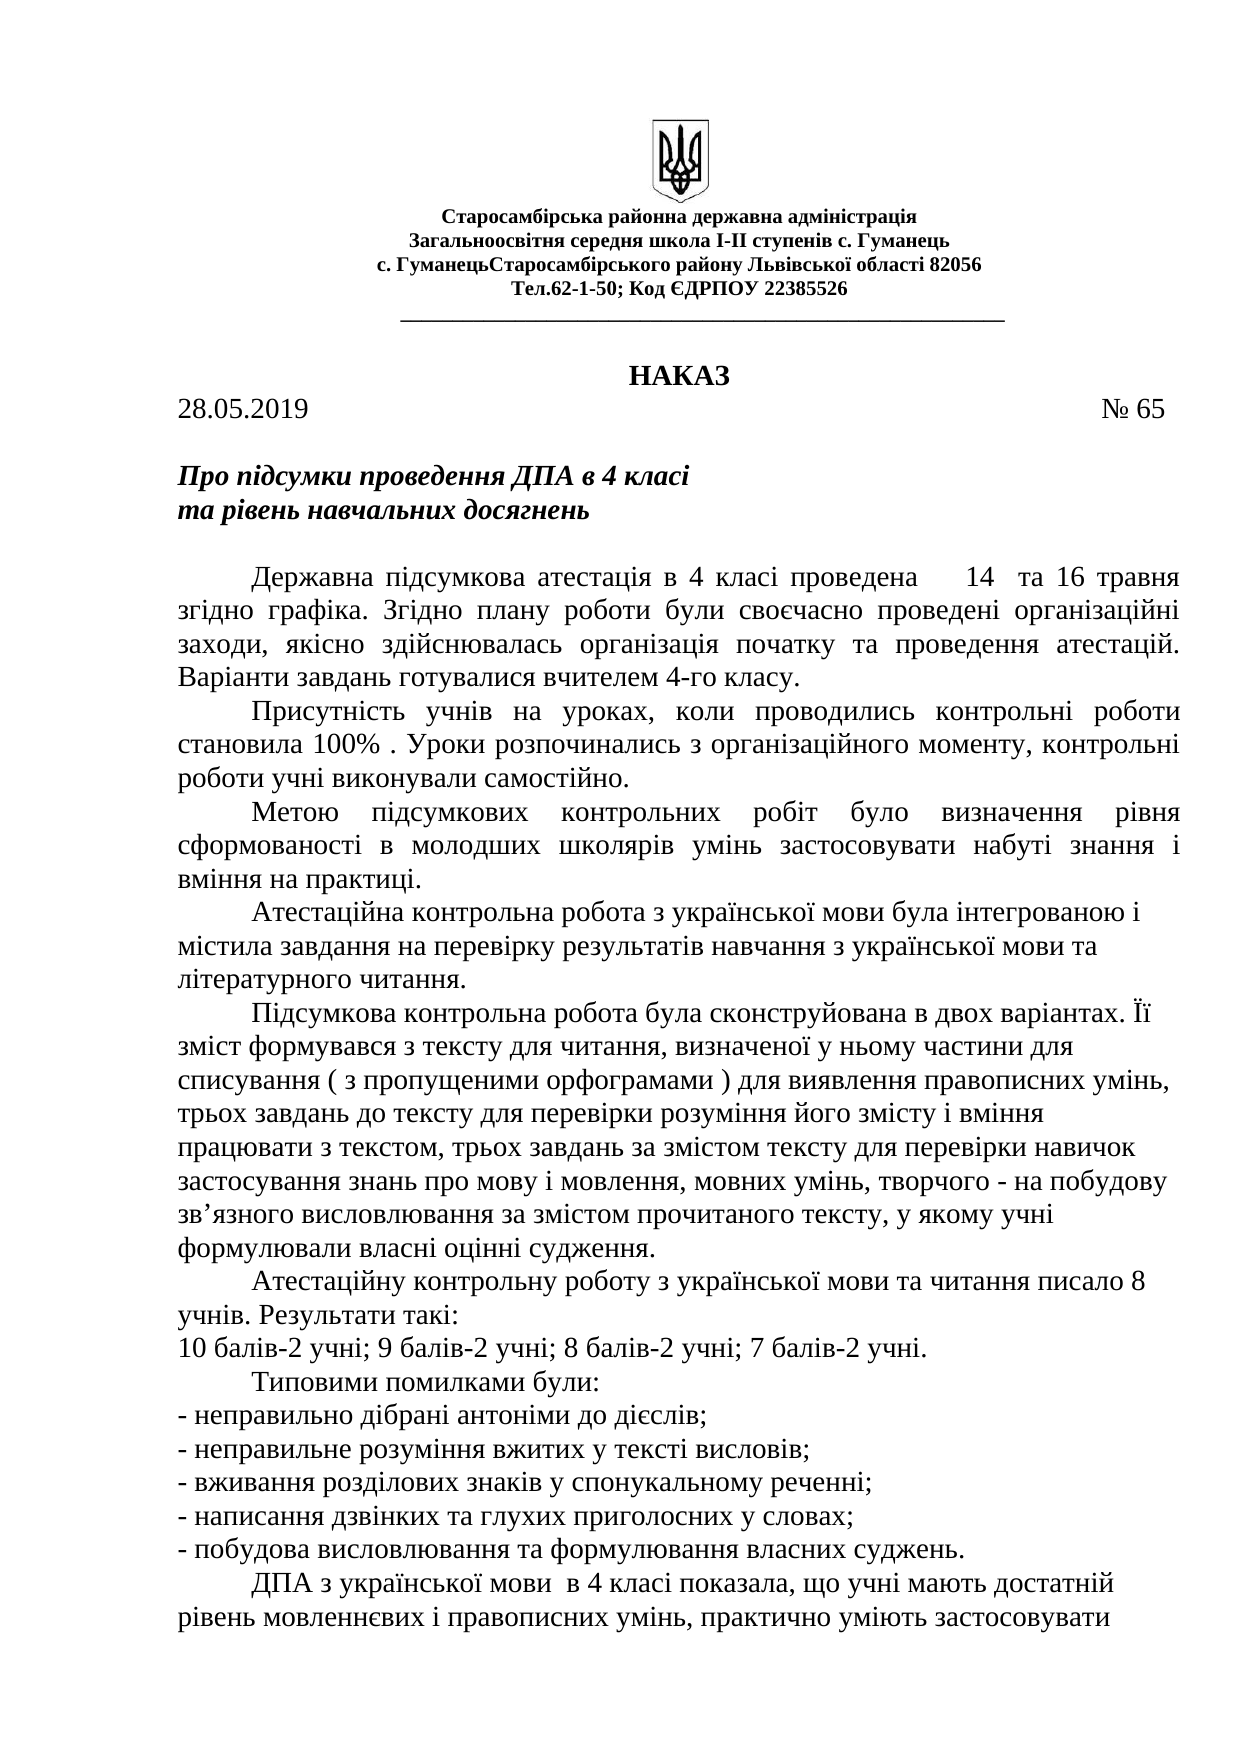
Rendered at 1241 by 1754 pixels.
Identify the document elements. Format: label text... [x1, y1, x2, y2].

text НАКАЗ [177, 358, 1181, 391]
text - неправильне розуміння вжитих у тексті висловів; [177, 1431, 1181, 1464]
text Загальноосвітня середня школа І-ІІ ступенів с. Гуманець [177, 228, 1181, 252]
text Присутність учнів на уроках, коли проводились контрольні роботи становила 100% . Уроки розпочинались з організаційного моменту, контрольні роботи учні виконували самостійно. [177, 693, 1181, 794]
text __________________________________________________________ [224, 300, 1181, 324]
text Атестаційна контрольна робота з української мови була інтегрованою і містила завдання на перевірку результатів навчання з української мови та літературного читання. [177, 894, 1181, 995]
text 28.05.2019 № 65 [177, 391, 1181, 425]
text Державна підсумкова атестація в 4 класі проведена 14 та 16 травня згідно графіка. Згідно плану роботи були своєчасно проведені організаційні заходи, якісно здійснювалась організація початку та проведення атестацій. Варіанти завдань готувалися вчителем 4-го класу. [177, 559, 1181, 693]
text - написання дзвінких та глухих приголосних у словах; [177, 1498, 1181, 1532]
picture [648, 118, 710, 204]
text Атестаційну контрольну роботу з української мови та читання писало 8 учнів. Результати такі: [177, 1263, 1181, 1330]
text Типовими помилками були: [177, 1364, 1181, 1397]
text Старосамбірська районна державна адміністрація [177, 204, 1181, 228]
text 10 балів-2 учні; 9 балів-2 учні; 8 балів-2 учні; 7 балів-2 учні. [177, 1330, 1181, 1364]
text Про підсумки проведення ДПА в 4 класі [177, 458, 1181, 492]
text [177, 1565, 1181, 1632]
text Тел.62-1-50; Код ЄДРПОУ 22385526 [177, 276, 1181, 300]
text - неправильно дібрані антоніми до дієслів; [177, 1397, 1181, 1431]
text с. ГуманецьСтаросамбірського району Львівської області 82056 [177, 252, 1181, 276]
text та рівень навчальних досягнень [177, 492, 1181, 525]
text - побудова висловлювання та формулювання власних суджень. [177, 1532, 1181, 1565]
text Метою підсумкових контрольних робіт було визначення рівня сформованості в молодших школярів умінь застосовувати набуті знання і вміння на практиці. [177, 794, 1181, 894]
text - вживання розділових знаків у спонукальному реченні; [177, 1464, 1181, 1498]
text Підсумкова контрольна робота була сконструйована в двох варіантах. Її зміст формувався з тексту для читання, визначеної у ньому частини для списування ( з пропущеними орфограмами ) для виявлення правописних умінь, трьох завдань до тексту для перевірки розуміння його змісту і вміння працювати з текстом, трьох завдань за змістом тексту для перевірки навичок застосування знань про мову і мовлення, мовних умінь, творчого - на побудову зв’язного висловлювання за змістом прочитаного тексту, у якому учні формулювали власні оцінні судження. [177, 995, 1181, 1263]
